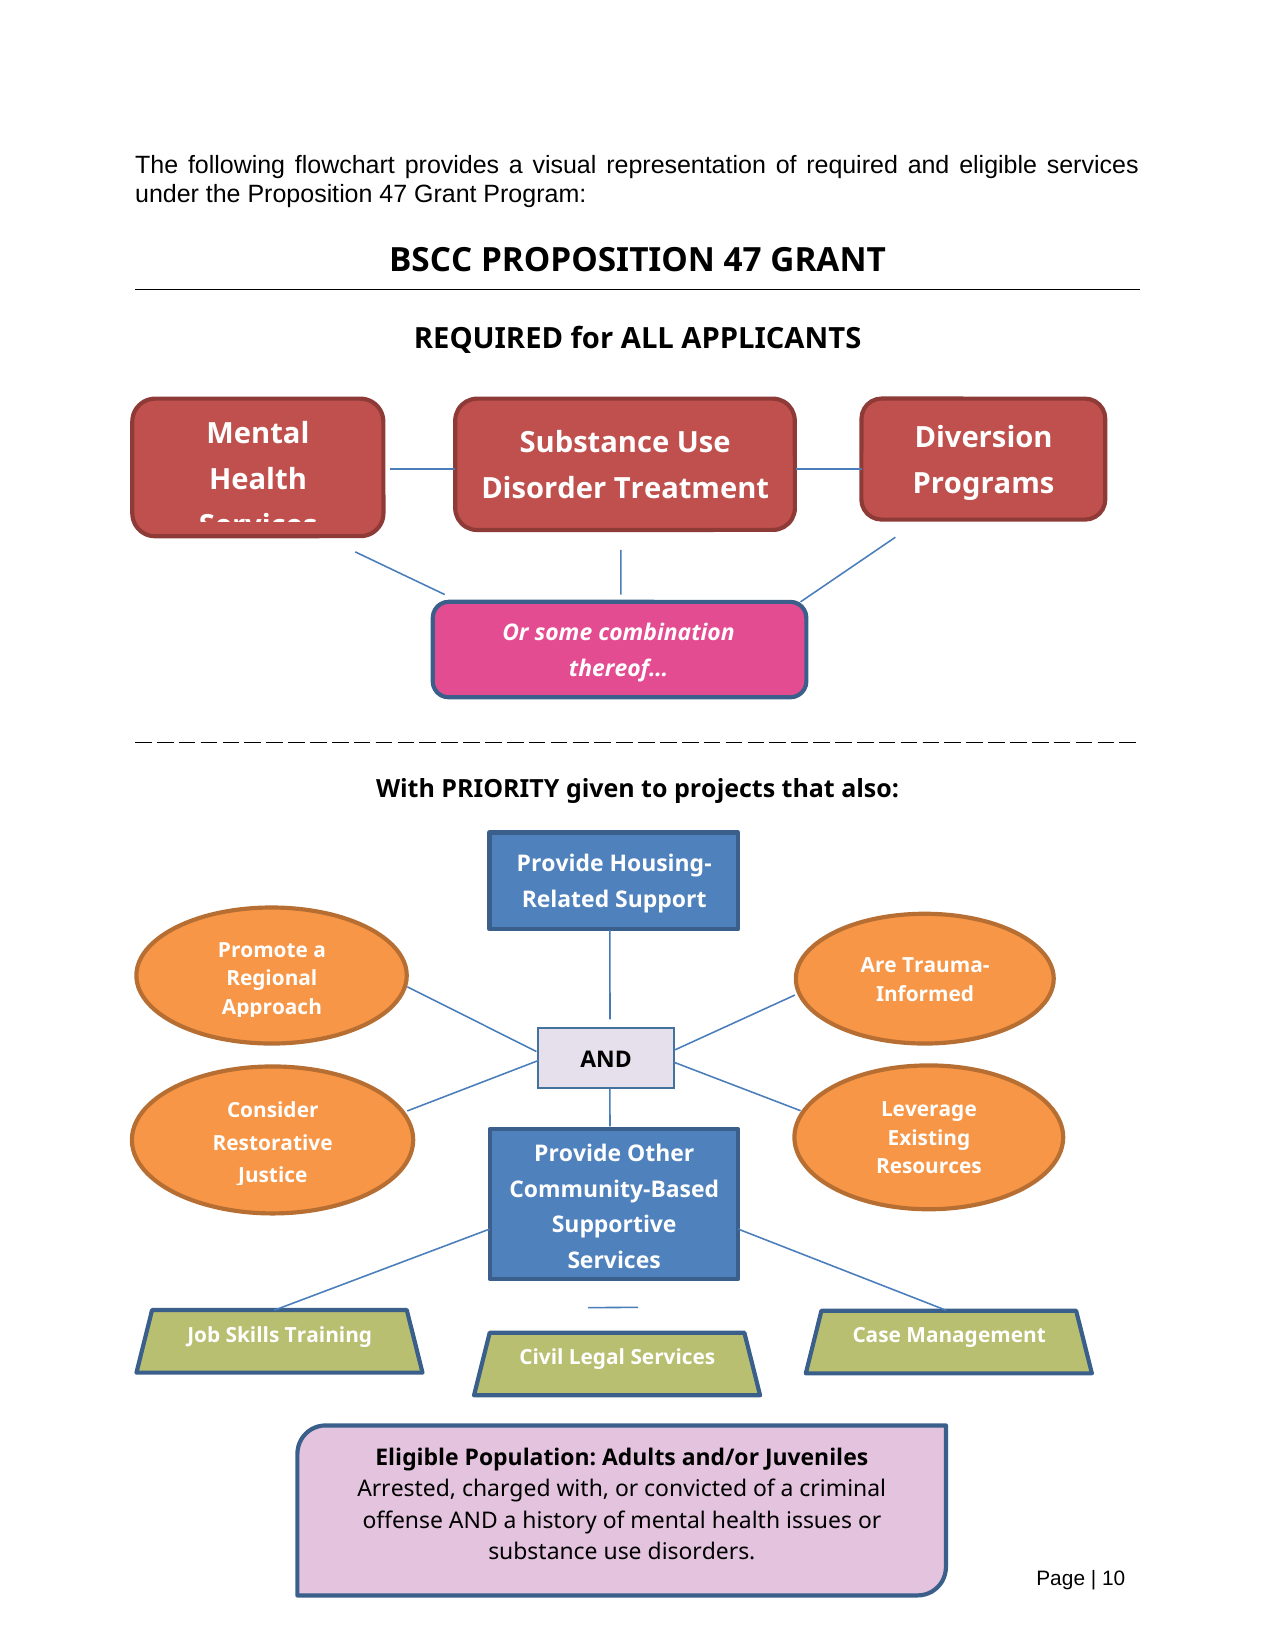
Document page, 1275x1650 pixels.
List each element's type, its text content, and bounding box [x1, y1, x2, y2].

text The following flowchart provides a visual representation of required and eligible services under the Proposition 47 Grant Program: [135, 150, 1140, 207]
text BSCC PROPOSITION 47 GRANT [135, 236, 1140, 282]
text REQUIRED for ALL APPLICANTS [135, 314, 1140, 357]
text With PRIORITY given to projects that also: [135, 768, 1140, 805]
